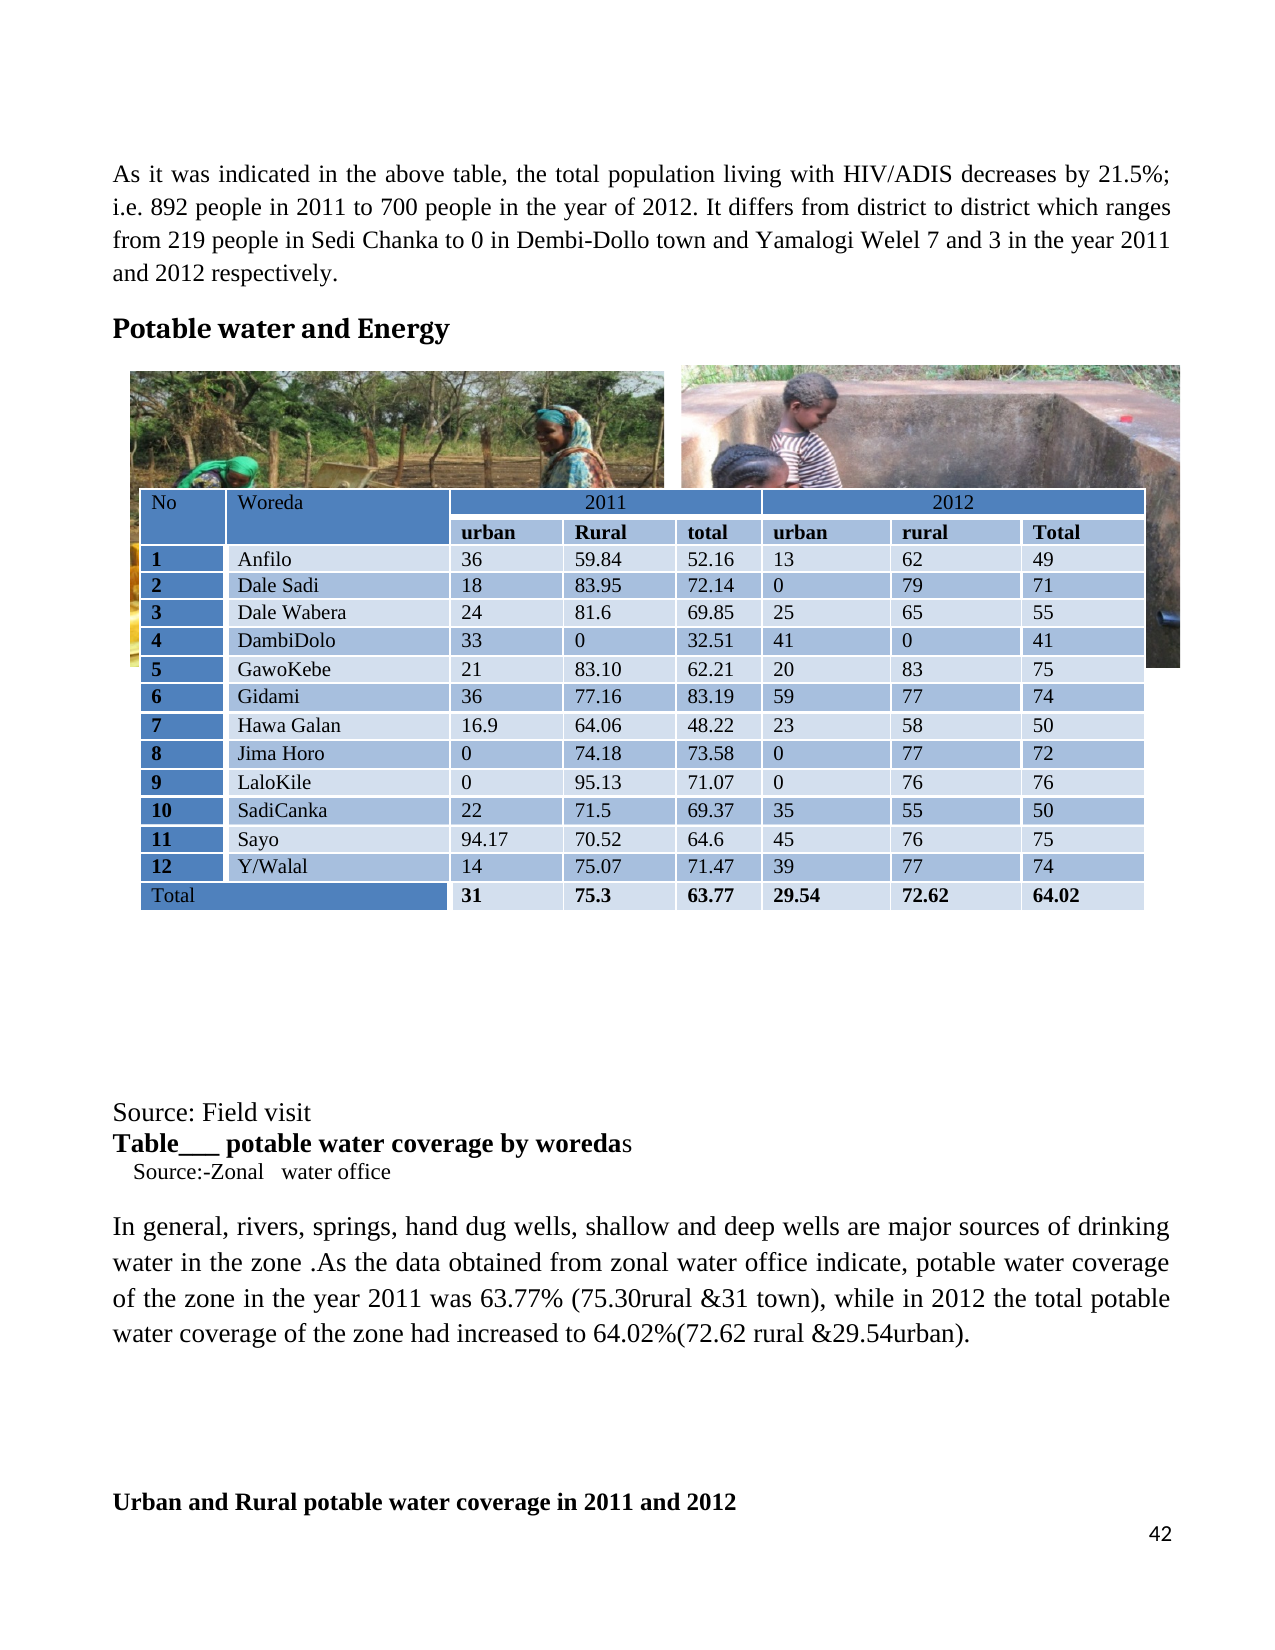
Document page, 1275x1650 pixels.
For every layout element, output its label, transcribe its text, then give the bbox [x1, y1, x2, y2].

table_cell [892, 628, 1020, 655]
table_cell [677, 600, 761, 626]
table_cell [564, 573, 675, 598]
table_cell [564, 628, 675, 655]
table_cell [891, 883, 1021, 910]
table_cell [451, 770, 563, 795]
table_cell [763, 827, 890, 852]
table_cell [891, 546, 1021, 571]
text Source: Field visit [112, 1096, 1172, 1127]
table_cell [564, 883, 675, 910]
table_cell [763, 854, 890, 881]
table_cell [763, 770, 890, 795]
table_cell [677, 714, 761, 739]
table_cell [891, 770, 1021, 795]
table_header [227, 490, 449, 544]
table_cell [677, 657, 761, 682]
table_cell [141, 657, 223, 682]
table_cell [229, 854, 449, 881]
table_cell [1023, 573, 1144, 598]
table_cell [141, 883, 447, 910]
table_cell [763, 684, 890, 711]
picture [681, 365, 1180, 668]
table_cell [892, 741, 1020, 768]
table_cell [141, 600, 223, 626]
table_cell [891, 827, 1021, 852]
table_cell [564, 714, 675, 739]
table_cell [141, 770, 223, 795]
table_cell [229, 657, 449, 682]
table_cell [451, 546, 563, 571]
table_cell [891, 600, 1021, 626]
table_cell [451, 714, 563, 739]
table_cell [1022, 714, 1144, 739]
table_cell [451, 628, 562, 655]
text As it was indicated in the above table, the total population living with HIV/ADIS decreases by 21.5%; i.e. 892 people in 2011 to 700 people in the year of 2012. It differs from district to district which ranges from 219 people in Sedi Chanka to 0 in Dembi-Dollo town and Yamalogi Welel 7 and 3 in the year 2011 and 2012 respectively. [112, 159, 1172, 287]
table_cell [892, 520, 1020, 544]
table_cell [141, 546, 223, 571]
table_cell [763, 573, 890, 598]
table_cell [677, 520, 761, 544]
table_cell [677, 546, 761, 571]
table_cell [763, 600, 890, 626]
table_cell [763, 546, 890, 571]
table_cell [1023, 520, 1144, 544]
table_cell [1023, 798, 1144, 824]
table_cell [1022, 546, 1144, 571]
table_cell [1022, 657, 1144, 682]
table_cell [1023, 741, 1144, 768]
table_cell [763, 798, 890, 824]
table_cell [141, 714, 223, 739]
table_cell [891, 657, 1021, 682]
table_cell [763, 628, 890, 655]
text Table___ potable water coverage by woredas [112, 1127, 1172, 1158]
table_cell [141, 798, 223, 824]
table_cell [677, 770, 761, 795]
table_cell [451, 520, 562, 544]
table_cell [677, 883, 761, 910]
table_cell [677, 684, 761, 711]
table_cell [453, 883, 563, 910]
text Urban and Rural potable water coverage in 2011 and 2012 [112, 1487, 1172, 1516]
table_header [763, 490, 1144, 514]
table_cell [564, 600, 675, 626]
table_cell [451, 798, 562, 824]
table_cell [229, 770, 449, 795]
subtitle Potable water and Energy [112, 312, 1172, 346]
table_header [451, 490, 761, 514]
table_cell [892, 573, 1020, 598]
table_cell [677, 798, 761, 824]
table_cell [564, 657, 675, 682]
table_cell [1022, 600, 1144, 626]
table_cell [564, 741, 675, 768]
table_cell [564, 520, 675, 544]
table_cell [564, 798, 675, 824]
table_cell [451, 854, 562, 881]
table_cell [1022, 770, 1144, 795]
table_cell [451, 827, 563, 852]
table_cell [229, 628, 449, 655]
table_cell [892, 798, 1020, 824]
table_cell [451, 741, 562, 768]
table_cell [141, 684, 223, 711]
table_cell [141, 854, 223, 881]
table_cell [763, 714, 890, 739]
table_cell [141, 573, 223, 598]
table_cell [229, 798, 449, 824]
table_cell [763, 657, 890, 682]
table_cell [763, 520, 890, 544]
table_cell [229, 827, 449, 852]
picture [130, 371, 665, 667]
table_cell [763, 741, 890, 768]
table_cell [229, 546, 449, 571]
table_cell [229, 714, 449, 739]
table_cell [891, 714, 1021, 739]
text In general, rivers, springs, hand dug wells, shallow and deep wells are major sources of drinking water in the zone .As the data obtained from zonal water office indicate, potable water coverage of the zone in the year 2011 was 63.77% (75.30rural &31 town), while in 2012 the total potable water coverage of the zone had increased to 64.02%(72.62 rural &29.54urban). [112, 1210, 1172, 1348]
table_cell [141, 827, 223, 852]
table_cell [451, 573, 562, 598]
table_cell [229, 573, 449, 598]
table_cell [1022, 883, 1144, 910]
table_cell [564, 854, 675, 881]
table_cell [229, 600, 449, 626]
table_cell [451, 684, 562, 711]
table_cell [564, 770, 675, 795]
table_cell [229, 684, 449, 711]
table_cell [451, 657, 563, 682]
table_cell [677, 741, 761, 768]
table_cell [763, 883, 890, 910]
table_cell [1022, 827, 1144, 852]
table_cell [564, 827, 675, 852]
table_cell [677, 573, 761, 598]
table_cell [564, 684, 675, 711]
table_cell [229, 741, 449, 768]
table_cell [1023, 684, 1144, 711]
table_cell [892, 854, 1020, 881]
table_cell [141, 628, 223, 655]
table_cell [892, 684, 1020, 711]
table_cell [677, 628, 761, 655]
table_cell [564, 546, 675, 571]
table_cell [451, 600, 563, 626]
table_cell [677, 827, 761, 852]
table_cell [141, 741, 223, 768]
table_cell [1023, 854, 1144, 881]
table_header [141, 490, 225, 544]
text Source:-Zonal water office [112, 1158, 1172, 1185]
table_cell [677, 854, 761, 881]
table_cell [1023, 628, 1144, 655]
